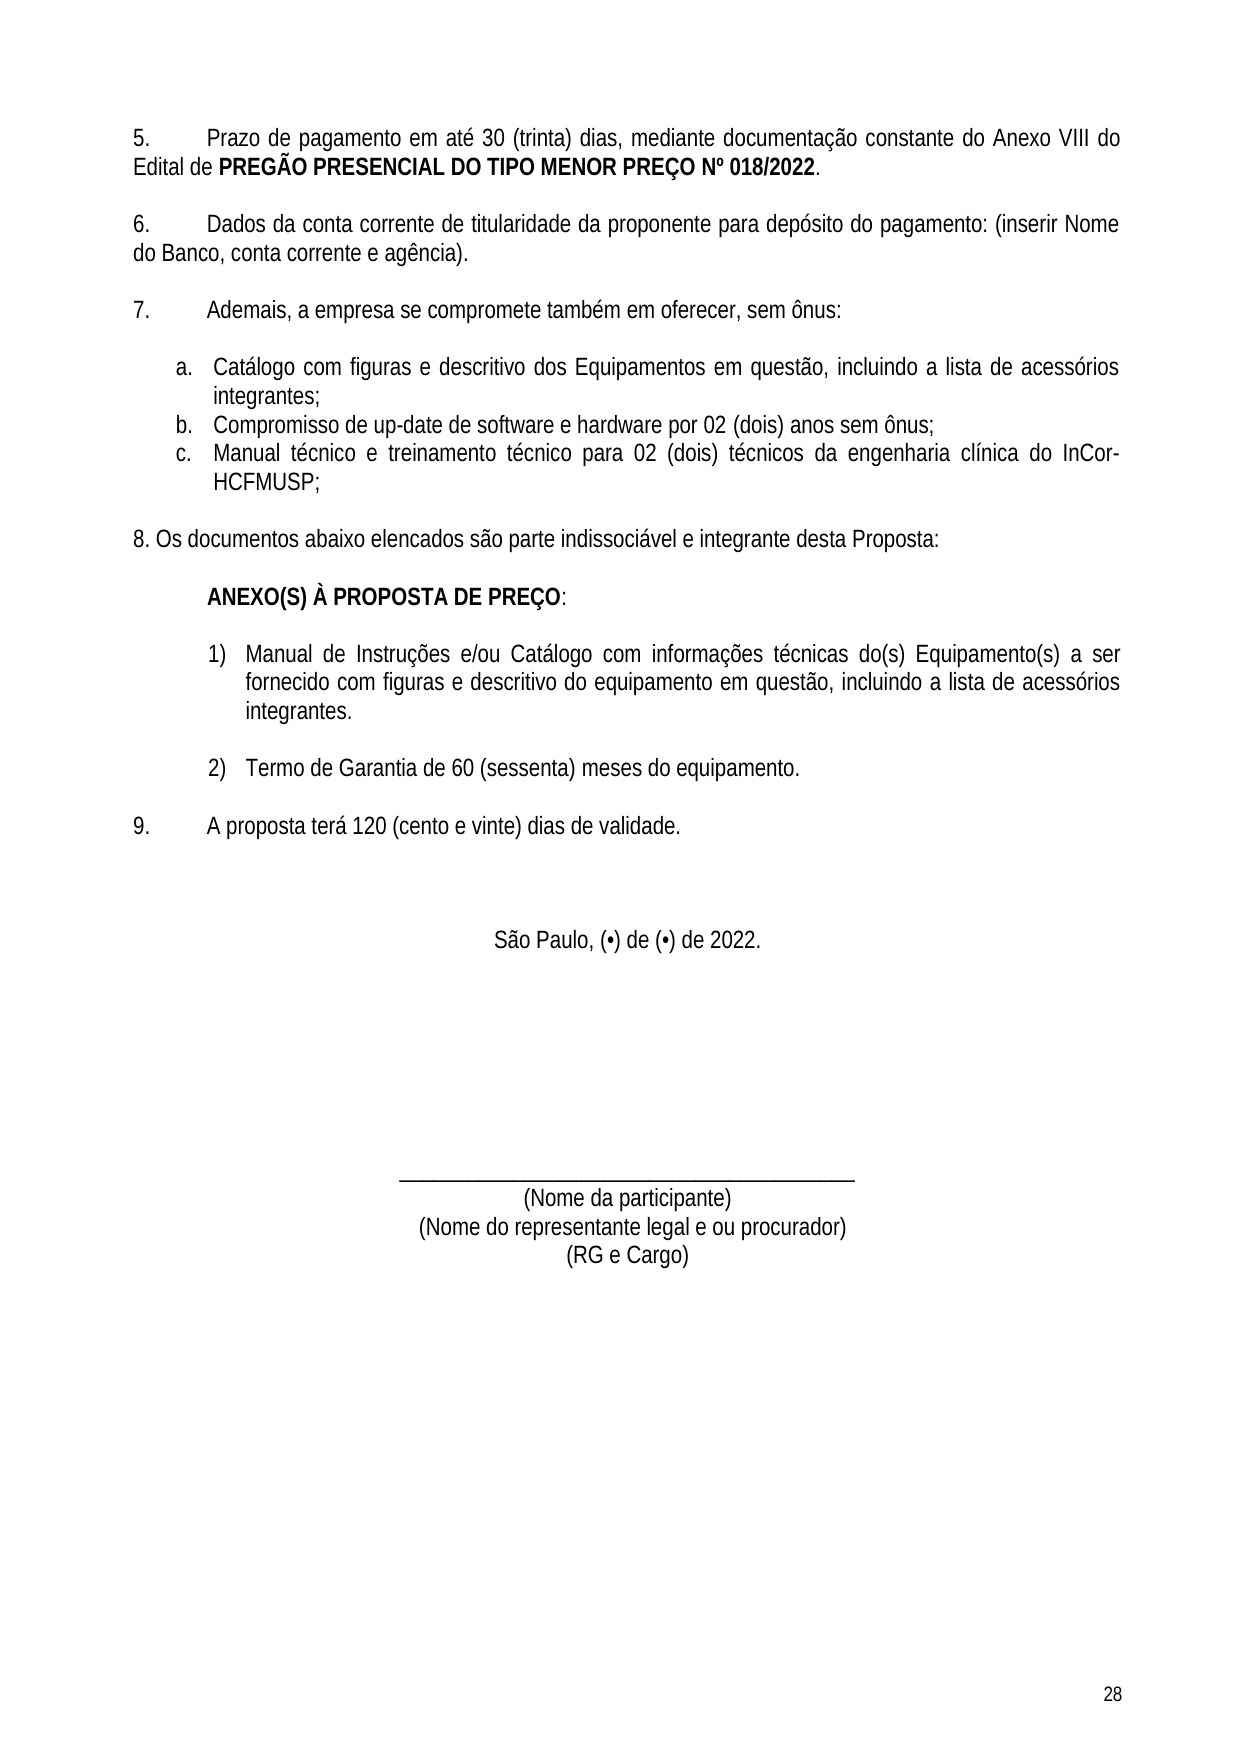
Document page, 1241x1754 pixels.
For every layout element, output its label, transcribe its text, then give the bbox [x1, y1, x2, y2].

list Manual de Instruções e/ou Catálogo com informações técnicas do(s) Equipamento(s) a ser fornecido com figuras e descritivo do equipamento em questão, incluindo a lista de acessórios integrantes. [208, 639, 1122, 725]
text 8. Os documentos abaixo elencados são parte indissociável e integrante desta Proposta: [133, 524, 1122, 553]
list Catálogo com figuras e descritivo dos Equipamentos em questão, incluindo a lista de acessórios integrantes; [176, 352, 1122, 409]
text São Paulo, (•) de (•) de 2022. [133, 925, 1122, 954]
text ________________________________________ [133, 1154, 1122, 1183]
text 7. Ademais, a empresa se compromete também em oferecer, sem ônus: [133, 295, 1122, 324]
text ANEXO(S) À PROPOSTA DE PREÇO: [207, 581, 1122, 610]
list Termo de Garantia de 60 (sessenta) meses do equipamento. [208, 753, 1122, 782]
text (Nome da participante) [133, 1183, 1122, 1212]
text 6. Dados da conta corrente de titularidade da proponente para depósito do pagamento: (inserir Nome do Banco, conta corrente e agência). [133, 209, 1122, 266]
text (RG e Cargo) [133, 1240, 1122, 1269]
list Compromisso de up-date de software e hardware por 02 (dois) anos sem ônus; [176, 409, 1122, 438]
text 9. A proposta terá 120 (cento e vinte) dias de validade. [133, 811, 1122, 839]
text (Nome do representante legal e ou procurador) [133, 1212, 1122, 1240]
text 5. Prazo de pagamento em até 30 (trinta) dias, mediante documentação constante do Anexo VIII do Edital de PREGÃO PRESENCIAL DO TIPO MENOR PREÇO Nº 018/2022. [133, 123, 1122, 180]
list Manual técnico e treinamento técnico para 02 (dois) técnicos da engenharia clínica do InCor-HCFMUSP; [176, 438, 1122, 496]
